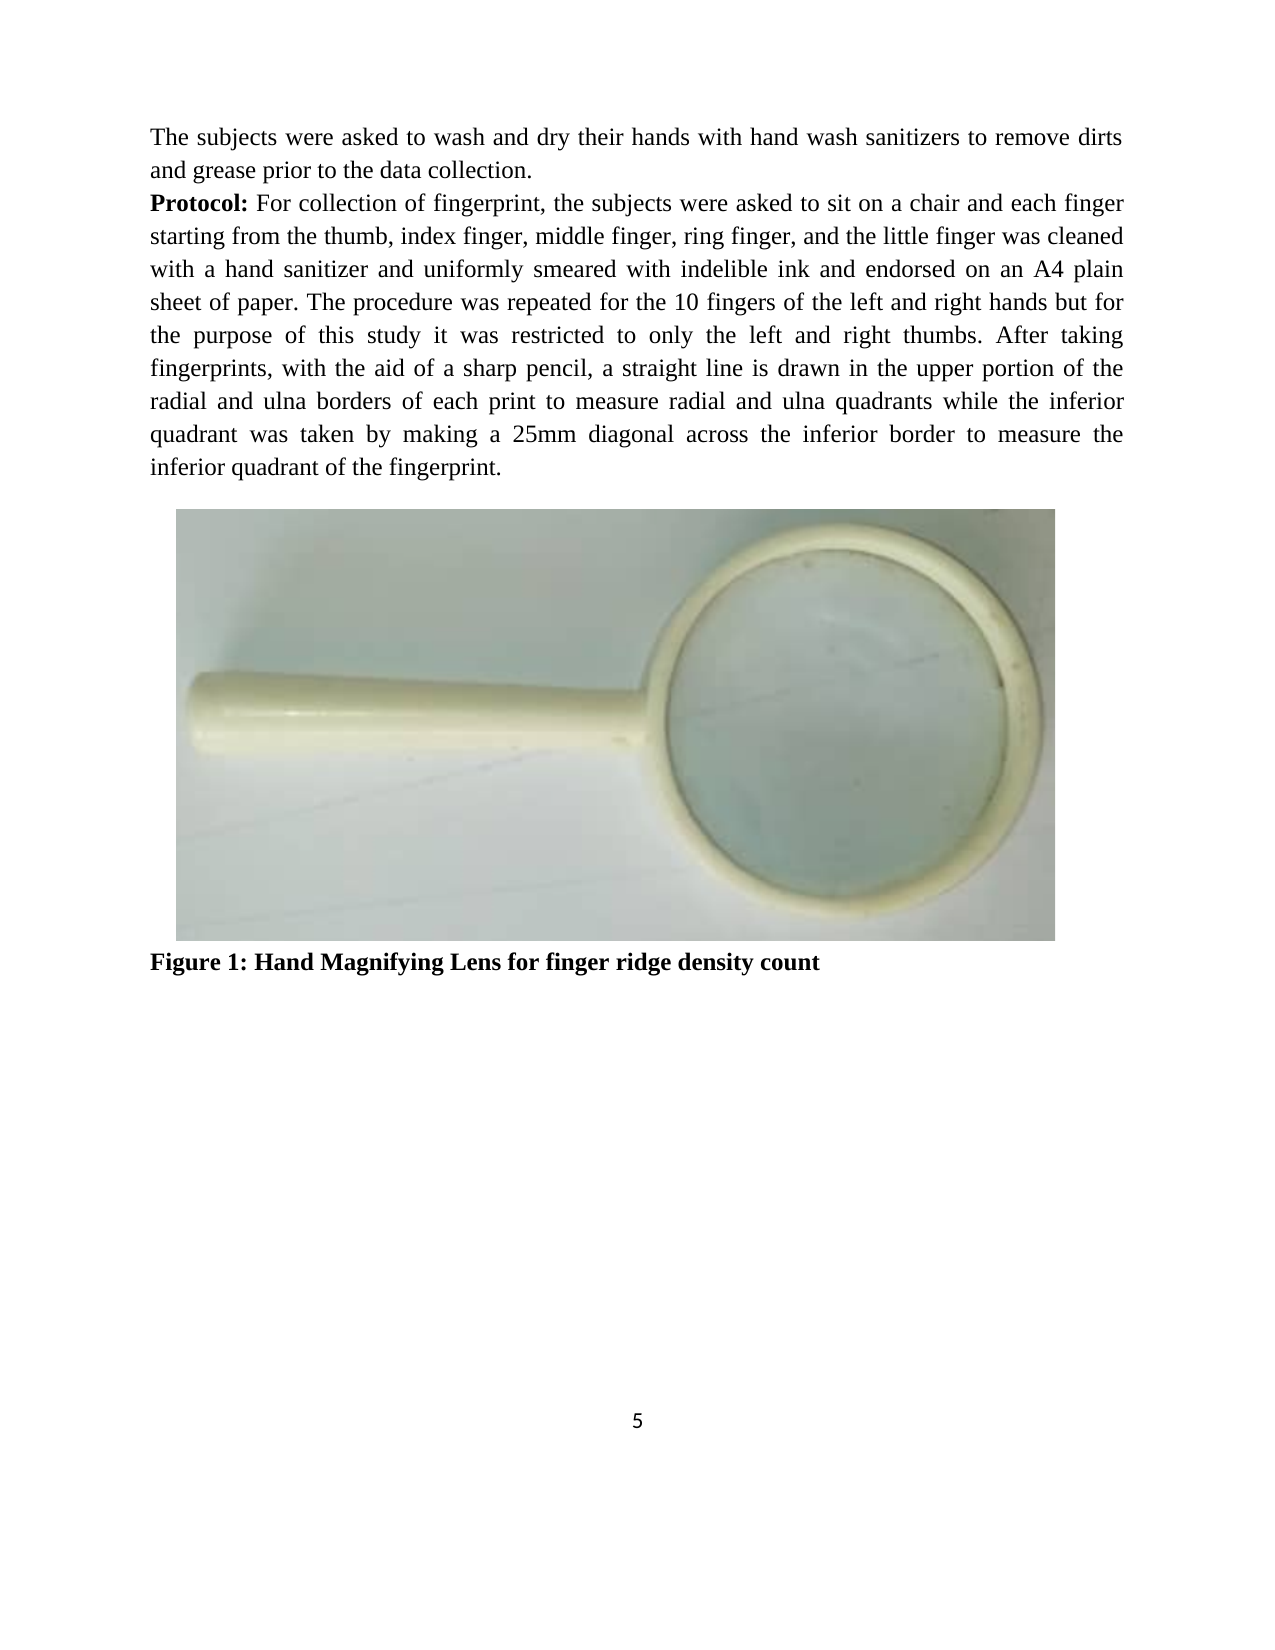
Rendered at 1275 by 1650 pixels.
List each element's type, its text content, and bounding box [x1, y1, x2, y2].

text Figure 1: Hand Magnifying Lens for finger ridge density count [150, 947, 1125, 976]
picture [176, 509, 1056, 941]
text The subjects were asked to wash and dry their hands with hand wash sanitizers to remove dirts and grease prior to the data collection. [150, 122, 1125, 183]
text Protocol: For collection of fingerprint, the subjects were asked to sit on a chair and each finger starting from the thumb, index finger, middle finger, ring finger, and the little finger was cleaned with a hand sanitizer and uniformly smeared with indelible ink and endorsed on an A4 plain sheet of paper. The procedure was repeated for the 10 fingers of the left and right hands but for the purpose of this study it was restricted to only the left and right thumbs. After taking fingerprints, with the aid of a sharp pencil, a straight line is drawn in the upper portion of the radial and ulna borders of each print to measure radial and ulna quadrants while the inferior quadrant was taken by making a 25mm diagonal across the inferior border to measure the inferior quadrant of the fingerprint. [150, 188, 1125, 481]
